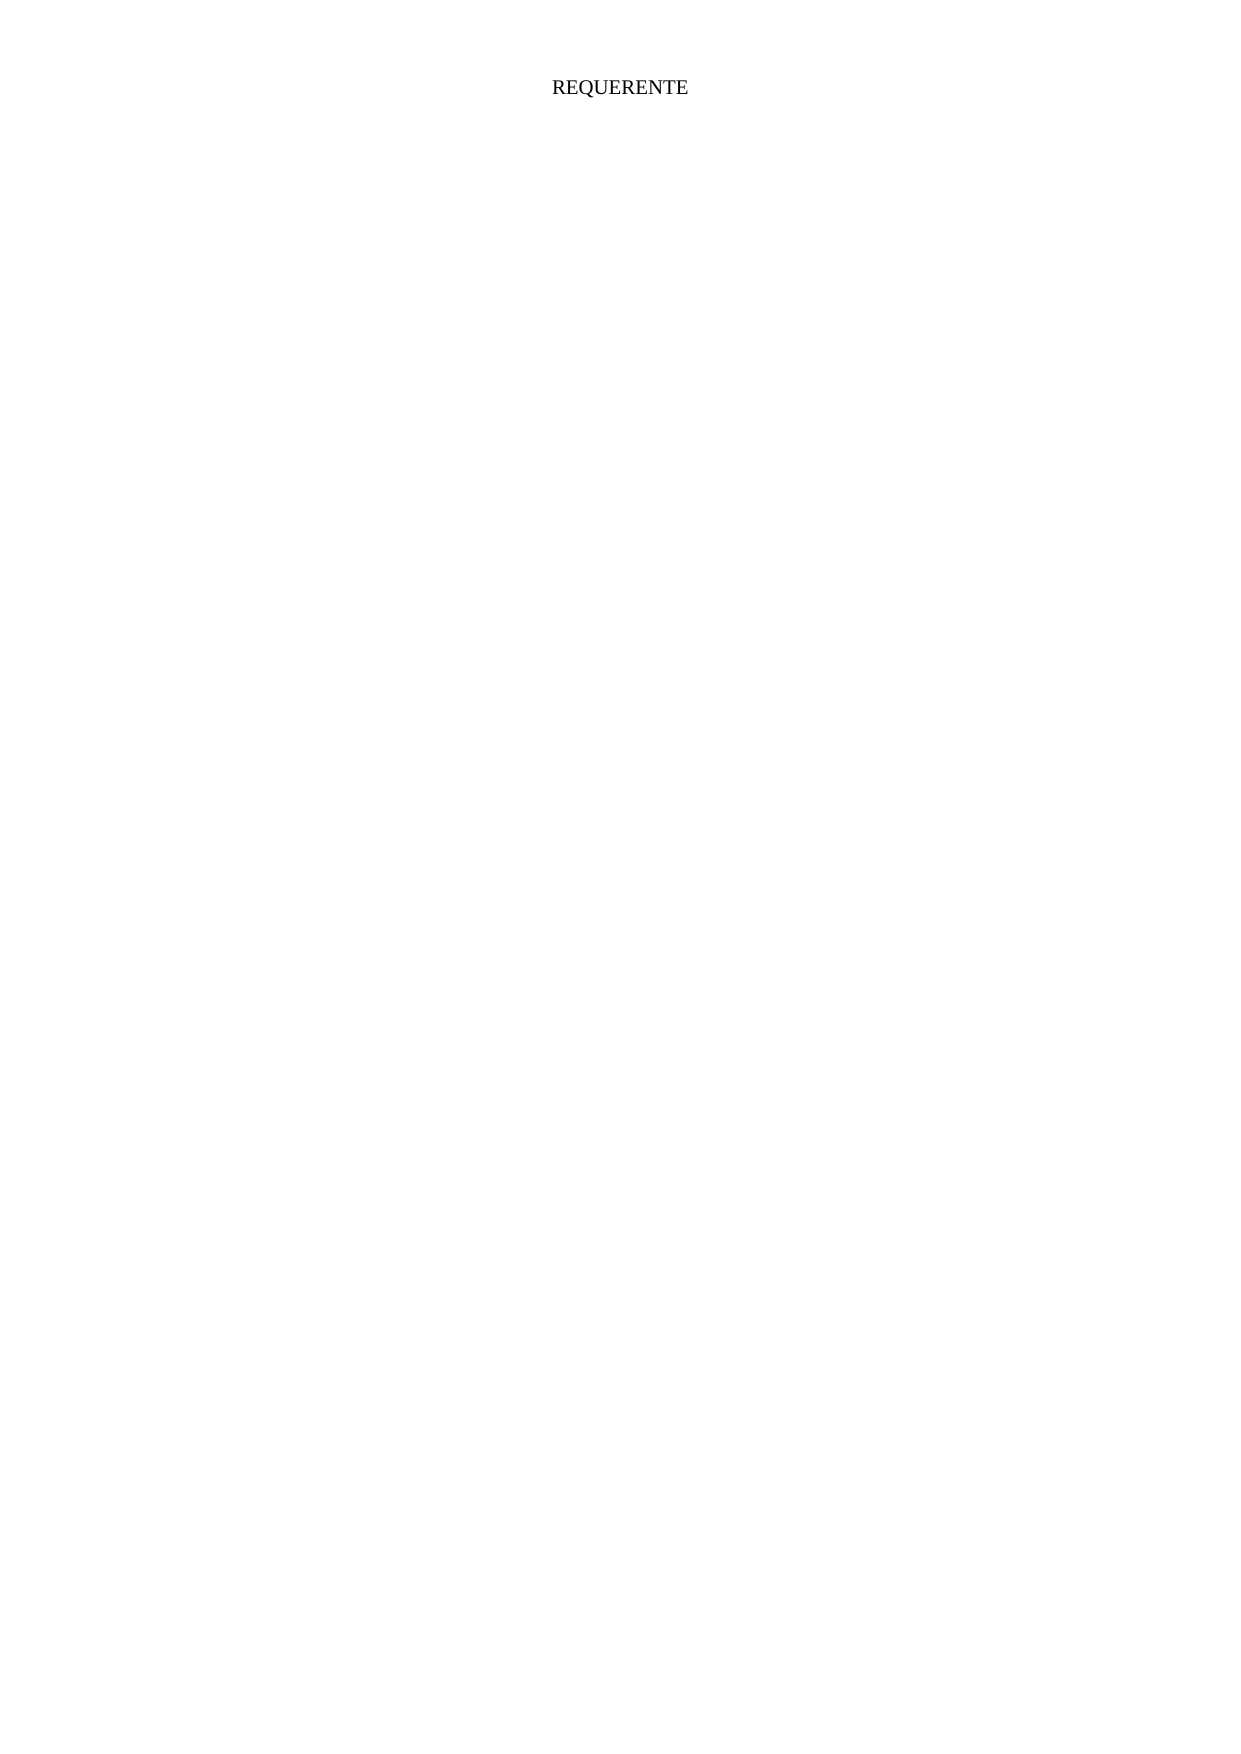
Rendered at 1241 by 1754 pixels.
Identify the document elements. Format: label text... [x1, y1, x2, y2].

text REQUERENTE [75, 75, 1165, 99]
